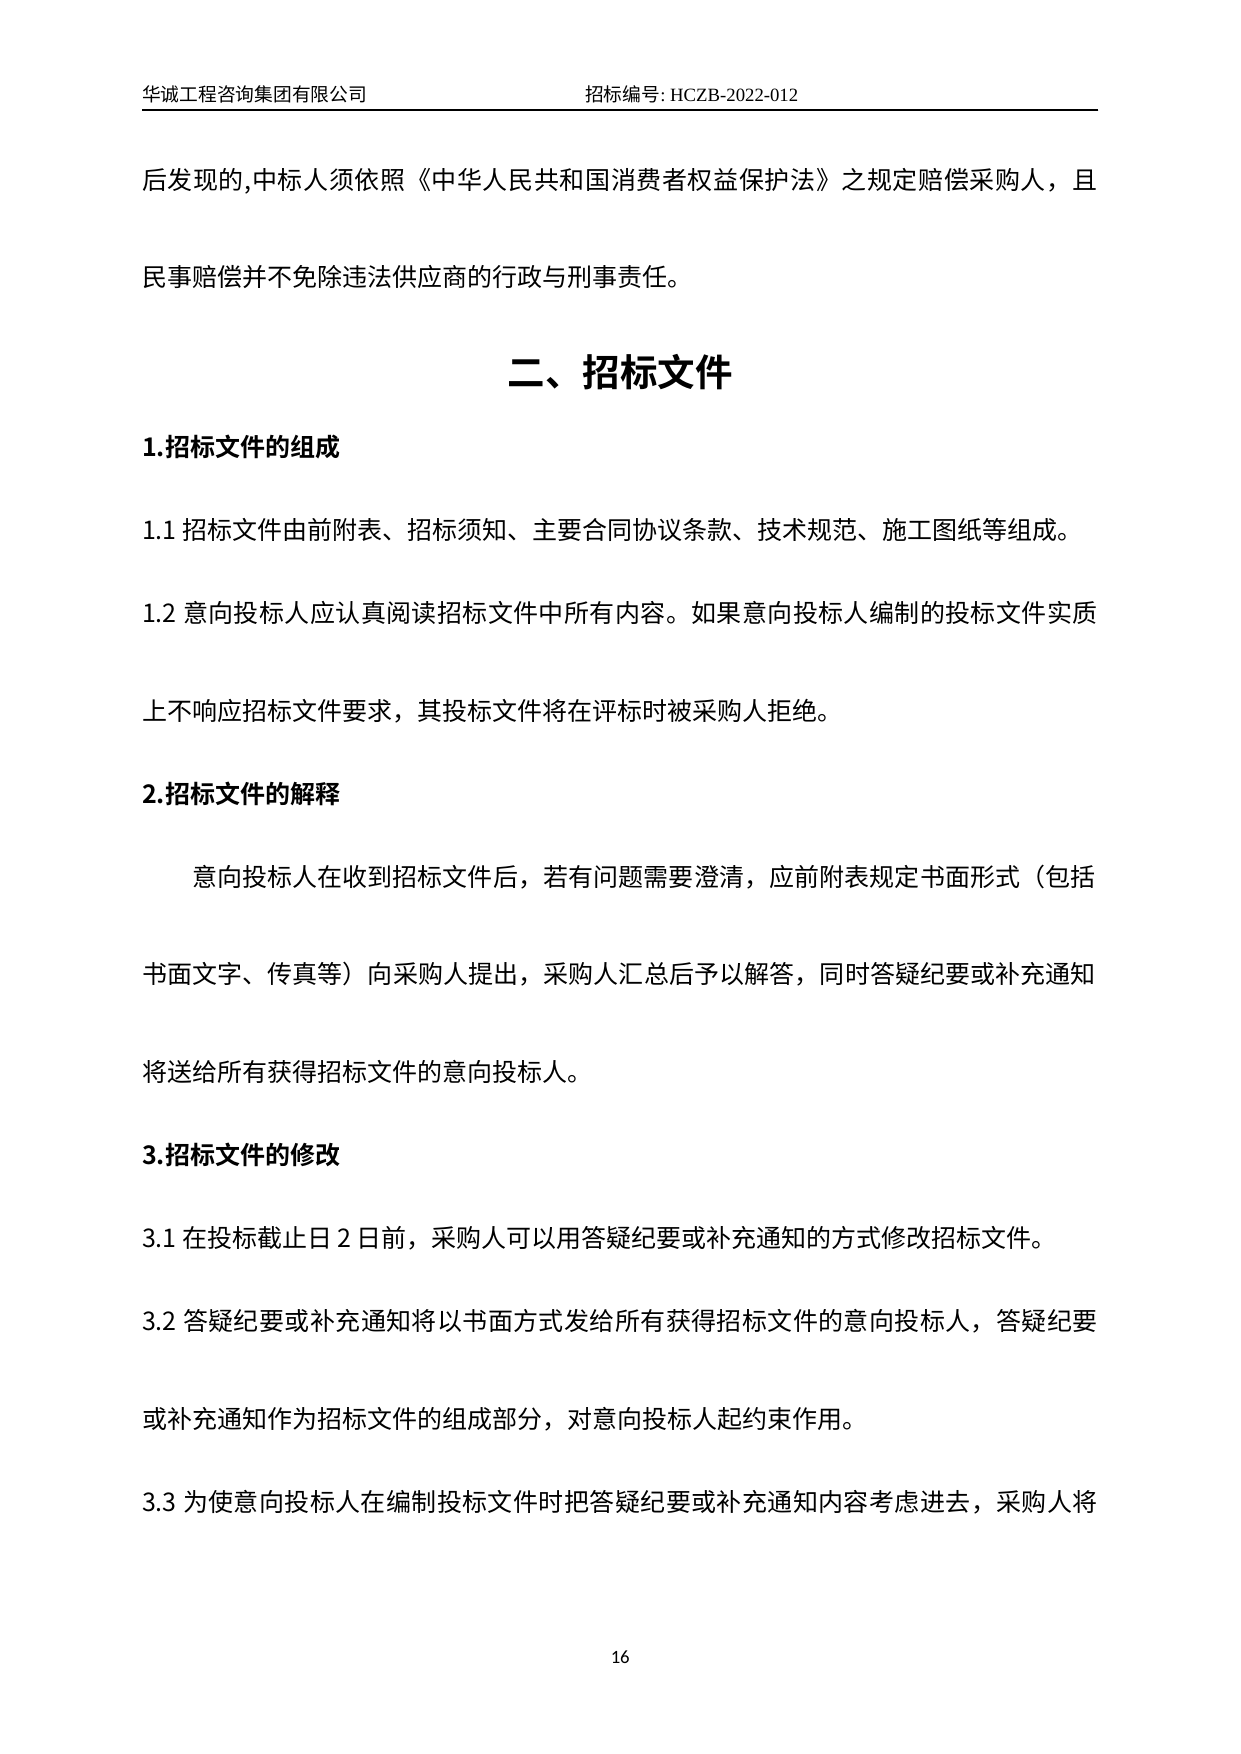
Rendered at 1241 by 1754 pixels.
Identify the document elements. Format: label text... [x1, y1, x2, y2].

text 3.1 在投标截止日2日前，采购人可以用答疑纪要或补充通知的方式修改招标文件。 [142, 1204, 1098, 1269]
text 1.1 招标文件由前附表、招标须知、主要合同协议条款、技术规范、施工图纸等组成。 [142, 496, 1098, 561]
text 2.招标文件的解释 [142, 760, 1098, 825]
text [142, 1468, 1098, 1533]
text 意向投标人在收到招标文件后，若有问题需要澄清，应前附表规定书面形式（包括书面文字、传真等）向采购人提出，采购人汇总后予以解答，同时答疑纪要或补充通知将送给所有获得招标文件的意向投标人。 [142, 843, 1098, 1103]
text 3.2 答疑纪要或补充通知将以书面方式发给所有获得招标文件的意向投标人，答疑纪要或补充通知作为招标文件的组成部分，对意向投标人起约束作用。 [142, 1287, 1098, 1450]
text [142, 146, 1098, 308]
text 1.招标文件的组成 [142, 413, 1098, 478]
text 3.招标文件的修改 [142, 1121, 1098, 1186]
text 1.2 意向投标人应认真阅读招标文件中所有内容。如果意向投标人编制的投标文件实质上不响应招标文件要求，其投标文件将在评标时被采购人拒绝。 [142, 579, 1098, 742]
text 二、招标文件 [142, 343, 1098, 397]
